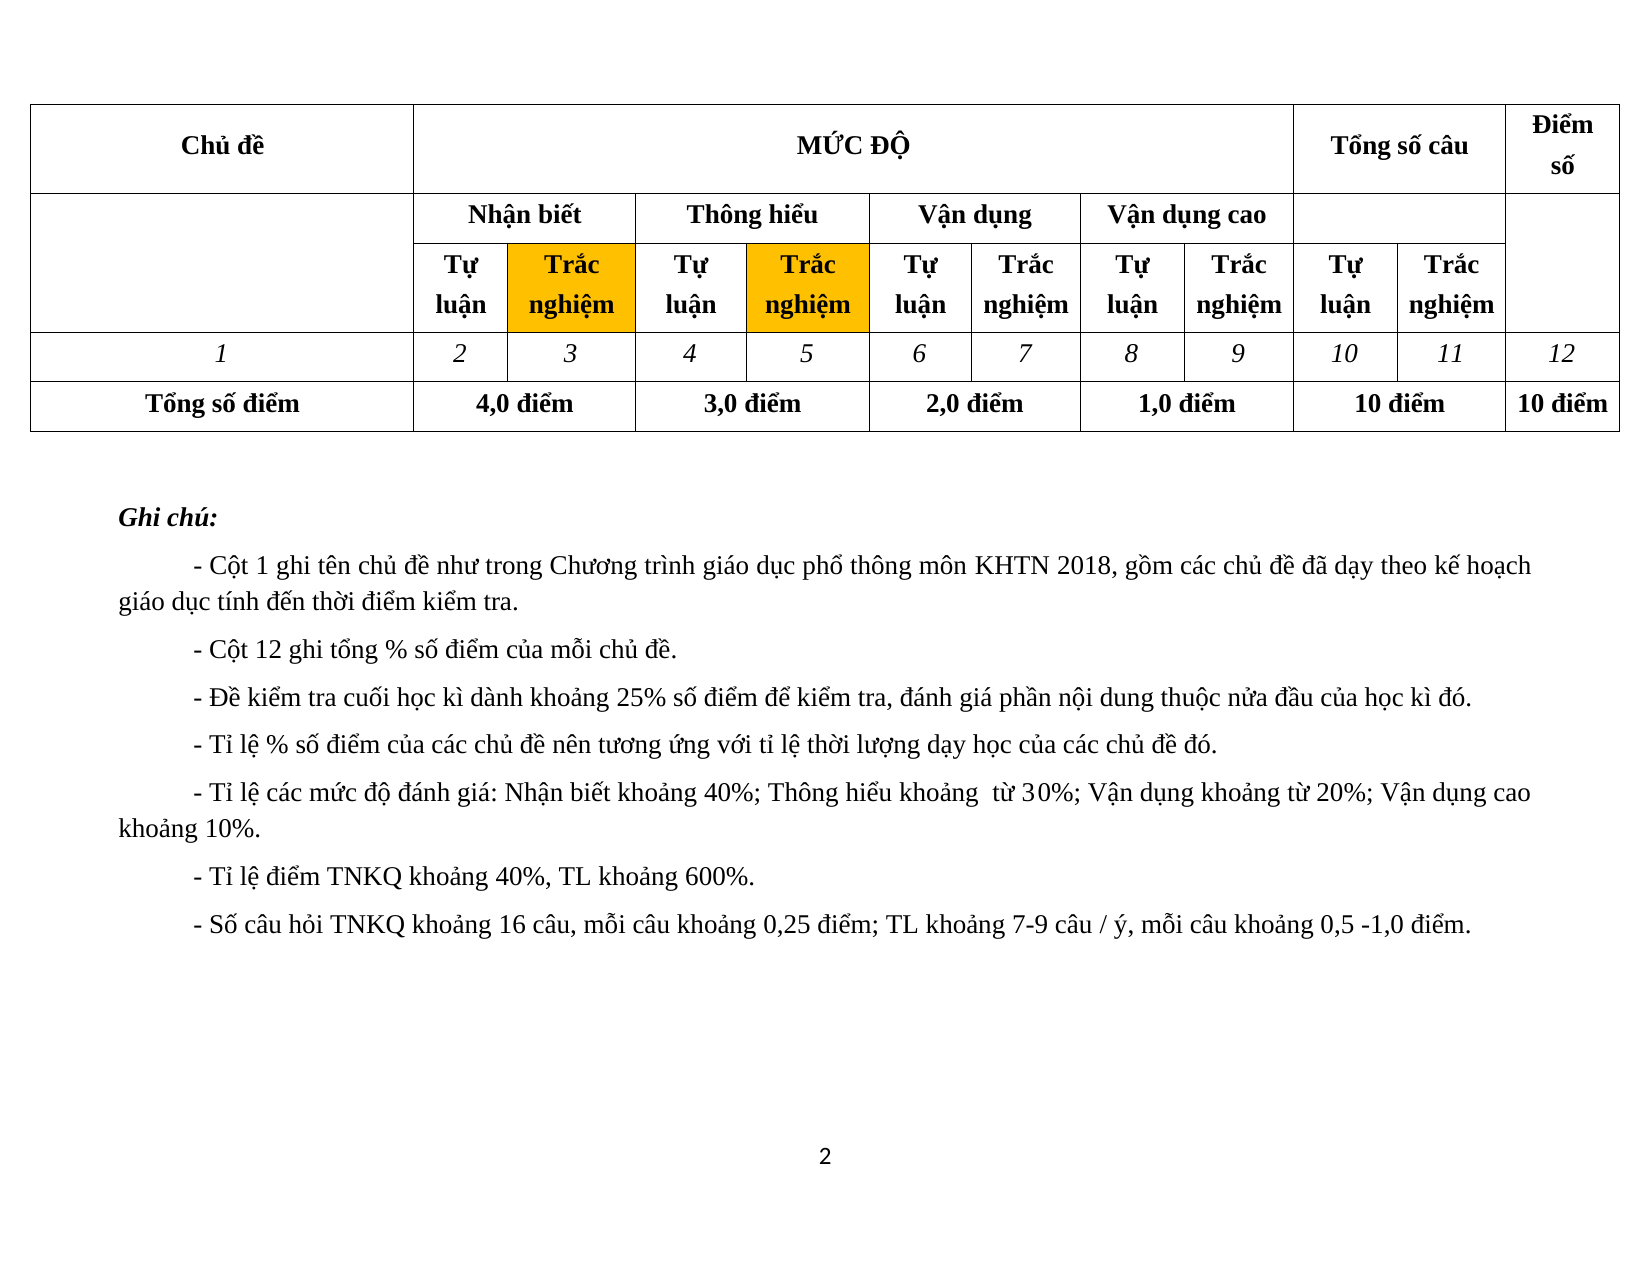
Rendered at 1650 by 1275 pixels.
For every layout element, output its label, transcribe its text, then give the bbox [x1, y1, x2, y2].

table_cell 10 [1294, 333, 1397, 381]
table_cell 10 điểm [1506, 382, 1619, 431]
table_cell 11 [1398, 333, 1505, 381]
table_cell Trắc nghiệm [1185, 244, 1293, 332]
text Ghi chú: [118, 497, 1532, 533]
table_cell Vận dụng cao [1081, 194, 1293, 243]
table_cell [1506, 194, 1619, 332]
table_cell 2,0 điểm [870, 382, 1080, 431]
table_cell Vận dụng [870, 194, 1080, 243]
text - Cột 12 ghi tổng % số điểm của mỗi chủ đề. [118, 628, 1532, 664]
table_cell Tự luận [870, 244, 971, 332]
table_cell 9 [1185, 333, 1293, 381]
table_cell 6 [870, 333, 971, 381]
table_cell Thông hiểu [636, 194, 869, 243]
table_cell [1294, 194, 1505, 243]
table_header MỨC ĐỘ [414, 105, 1293, 193]
text - Đề kiểm tra cuối học kì dành khoảng 25% số điểm để kiểm tra, đánh giá phần nội dung thuộc nửa đầu của học kì đó. [118, 676, 1532, 712]
table_header Điểm số [1506, 105, 1619, 193]
table_cell 2 [414, 333, 507, 381]
table_cell Tự luận [636, 244, 746, 332]
table_cell Tự luận [1081, 244, 1184, 332]
text - Cột 1 ghi tên chủ đề như trong Chương trình giáo dục phổ thông môn KHTN 2018, gồm các chủ đề đã dạy theo kế hoạch giáo dục tính đến thời điểm kiểm tra. [118, 545, 1532, 616]
table_cell 8 [1081, 333, 1184, 381]
table_cell Trắc nghiệm [1398, 244, 1505, 332]
table_cell [31, 194, 413, 332]
text - Tỉ lệ điểm TNKQ khoảng 40%, TL khoảng 600%. [118, 856, 1532, 891]
text - Tỉ lệ các mức độ đánh giá: Nhận biết khoảng 40%; Thông hiểu khoảng từ 30%; Vận dụng khoảng từ 20%; Vận dụng cao khoảng 10%. [118, 772, 1532, 843]
table_cell 5 [747, 333, 869, 381]
table_cell 3,0 điểm [636, 382, 869, 431]
table_cell 4 [636, 333, 746, 381]
table_cell Tự luận [1294, 244, 1397, 332]
table_header Tổng số câu [1294, 105, 1505, 193]
table_cell Nhận biết [414, 194, 635, 243]
table_cell 3 [508, 333, 635, 381]
table_cell 1,0 điểm [1081, 382, 1293, 431]
table_cell 4,0 điểm [414, 382, 635, 431]
table_cell Trắc nghiệm [508, 244, 635, 332]
text - Tỉ lệ % số điểm của các chủ đề nên tương ứng với tỉ lệ thời lượng dạy học của các chủ đề đó. [118, 724, 1532, 760]
table_cell 10 điểm [1294, 382, 1505, 431]
text - Số câu hỏi TNKQ khoảng 16 câu, mỗi câu khoảng 0,25 điểm; TL khoảng 7-9 câu / ý, mỗi câu khoảng 0,5 -1,0 điểm. [118, 903, 1532, 939]
table_cell Trắc nghiệm [747, 244, 869, 332]
table_cell 1 [31, 333, 413, 381]
table_header Chủ đề [31, 105, 413, 193]
table_cell 12 [1506, 333, 1619, 381]
table_cell Trắc nghiệm [972, 244, 1080, 332]
table_cell 7 [972, 333, 1080, 381]
table_cell Tổng số điểm [31, 382, 413, 431]
table_cell Tự luận [414, 244, 507, 332]
